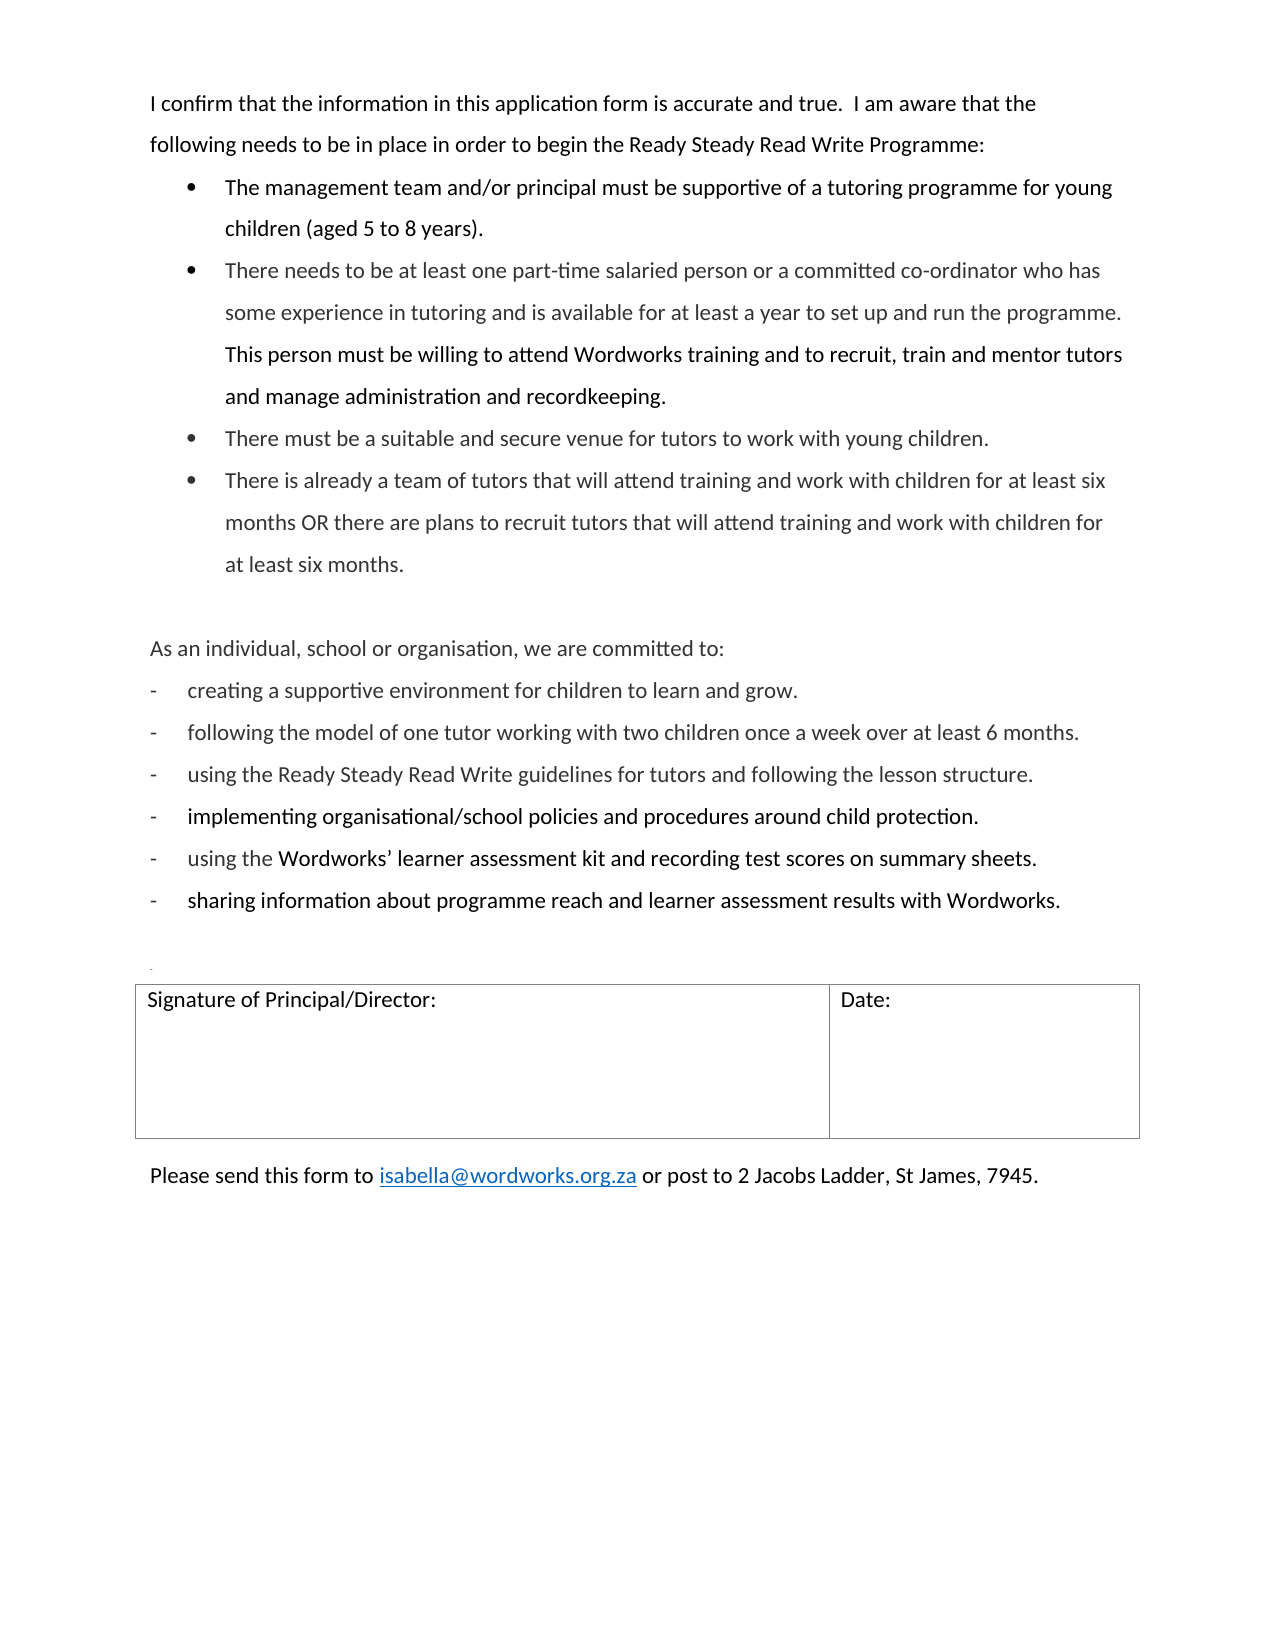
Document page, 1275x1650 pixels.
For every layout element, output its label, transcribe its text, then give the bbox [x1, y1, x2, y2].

list creating a supportive environment for children to learn and grow. [150, 676, 1125, 704]
list The management team and/or principal must be supportive of a tutoring programme for young children (aged 5 to 8 years). [187, 173, 1125, 243]
table_header Date: [830, 985, 1139, 1138]
list There needs to be at least one part-time salaried person or a committed co-ordinator who has some experience in tutoring and is available for at least a year to set up and run the programme. This person must be willing to attend Wordworks training and to recruit, train and mentor tutors and manage administration and recordkeeping. [187, 257, 1125, 411]
list using the Wordworks’ learner assessment kit and recording test scores on summary sheets. [150, 844, 1125, 872]
list implementing organisational/school policies and procedures around child protection. [150, 802, 1125, 830]
list using the Ready Steady Read Write guidelines for tutors and following the lesson structure. [150, 760, 1125, 788]
list following the model of one tutor working with two children once a week over at least 6 months. [150, 718, 1125, 746]
list There is already a team of tutors that will attend training and work with children for at least six months OR there are plans to recruit tutors that will attend training and work with children for at least six months. [187, 466, 1125, 578]
list There must be a suitable and secure venue for tutors to work with young children. [187, 424, 1125, 452]
table_header Signature of Principal/Director: [136, 985, 829, 1138]
text As an individual, school or organisation, we are committed to: [150, 634, 1125, 662]
text I confirm that the information in this application form is accurate and true. I am aware that the following needs to be in place in order to begin the Ready Steady Read Write Programme: [150, 89, 1125, 159]
text Please send this form to isabella@wordworks.org.za or post to 2 Jacobs Ladder, St James, 7945. [150, 1162, 1125, 1190]
list sharing information about programme reach and learner assessment results with Wordworks. [150, 886, 1125, 914]
